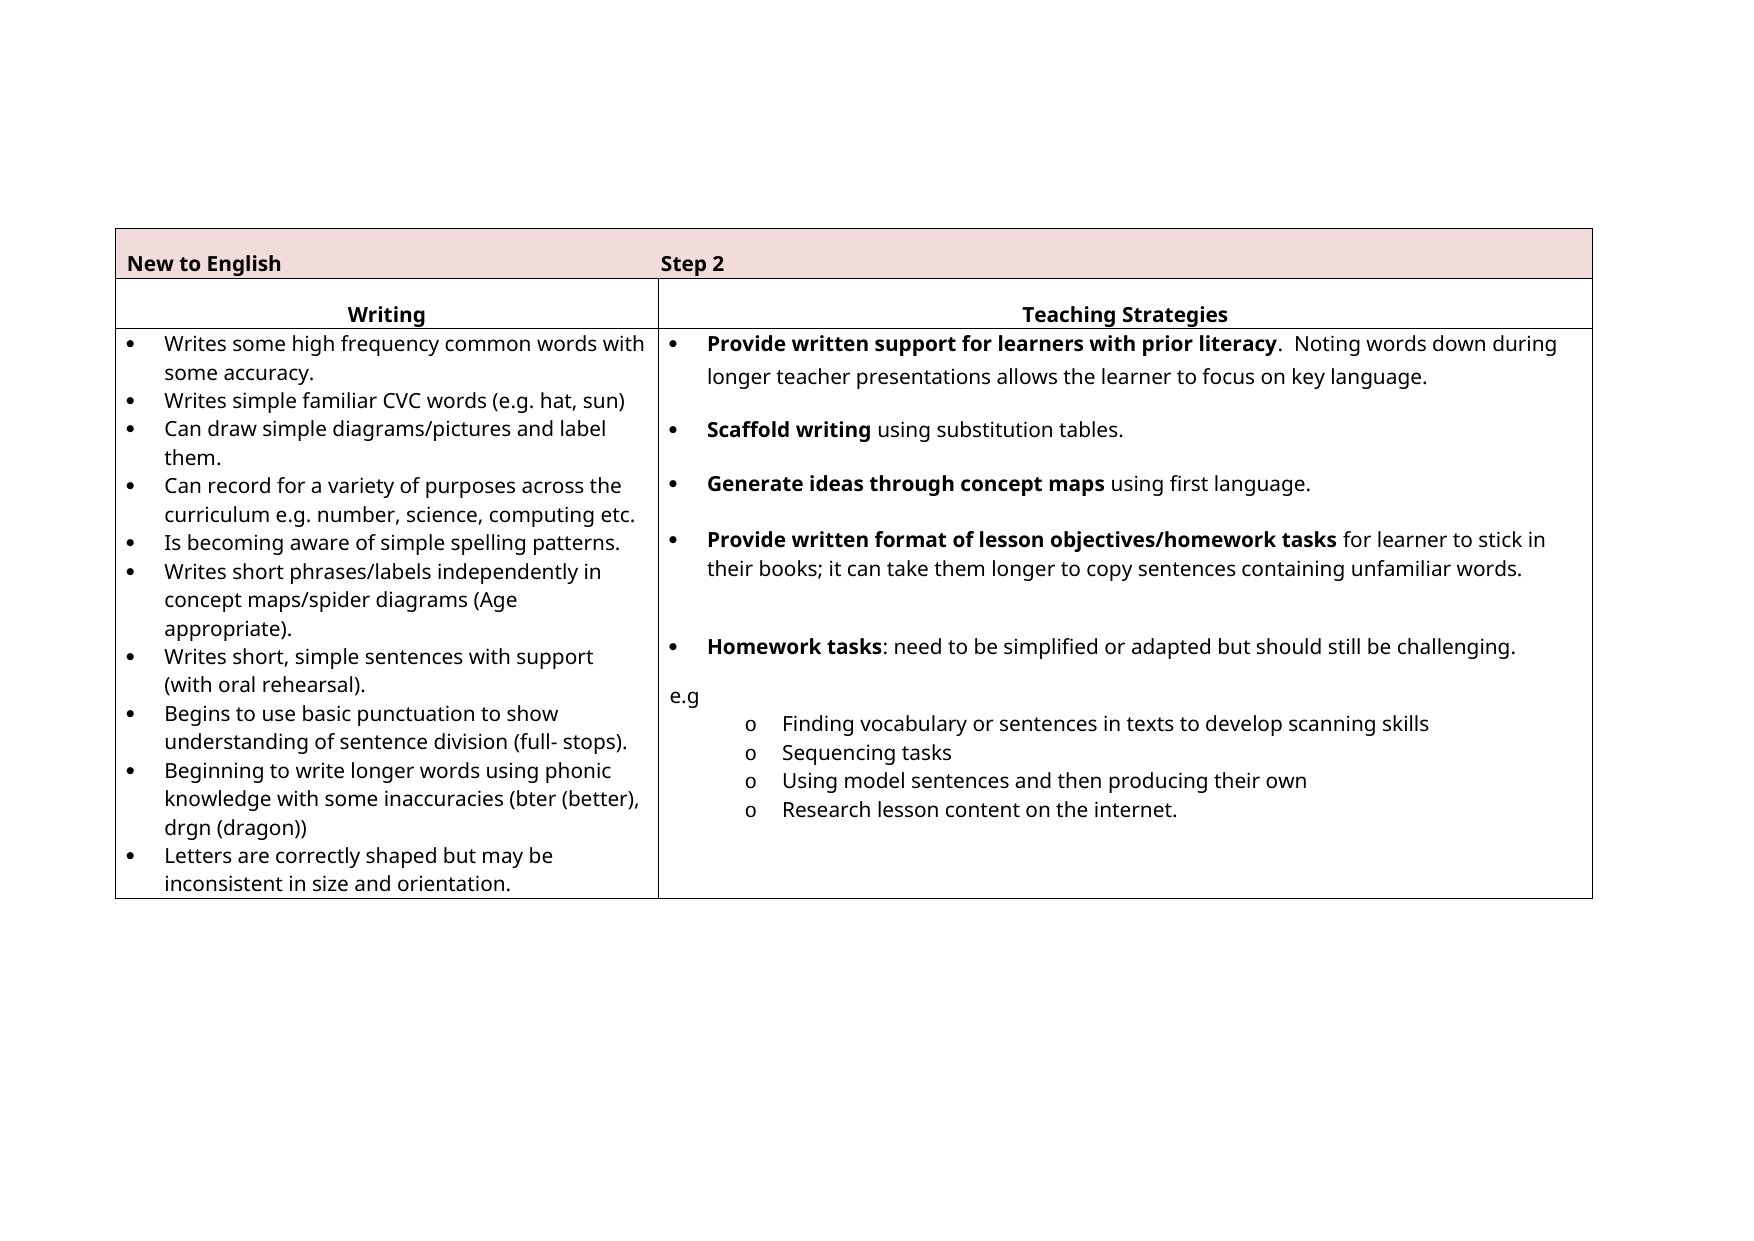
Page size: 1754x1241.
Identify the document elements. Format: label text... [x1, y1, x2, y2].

table_cell Provide written support for learners with prior literacy. Noting words down during longer teacher presentations allows the learner to focus on key language. Scaffold writing using substitution tables. Generate ideas through concept maps using first language. Provide written format of lesson objectives/homework tasks for learner to stick in their books; it can take them longer to copy sentences containing unfamiliar words. Homework tasks: need to be simplified or adapted but should still be challenging. e.g Finding vocabulary or sentences in texts to develop scanning skills Sequencing tasks Using model sentences and then producing their own Research lesson content on the internet. [659, 329, 1592, 898]
table_header New to English Step 2 [116, 229, 1592, 278]
table_cell Writes some high frequency common words with some accuracy. Writes simple familiar CVC words (e.g. hat, sun) Can draw simple diagrams/pictures and label them. Can record for a variety of purposes across the curriculum e.g. number, science, computing etc. Is becoming aware of simple spelling patterns. Writes short phrases/labels independently in concept maps/spider diagrams (Age appropriate). Writes short, simple sentences with support (with oral rehearsal). Begins to use basic punctuation to show understanding of sentence division (full- stops). Beginning to write longer words using phonic knowledge with some inaccuracies (bter (better), drgn (dragon)) Letters are correctly shaped but may be inconsistent in size and orientation. [116, 329, 658, 898]
table_cell Writing [116, 279, 658, 328]
table_cell Teaching Strategies [659, 279, 1592, 328]
